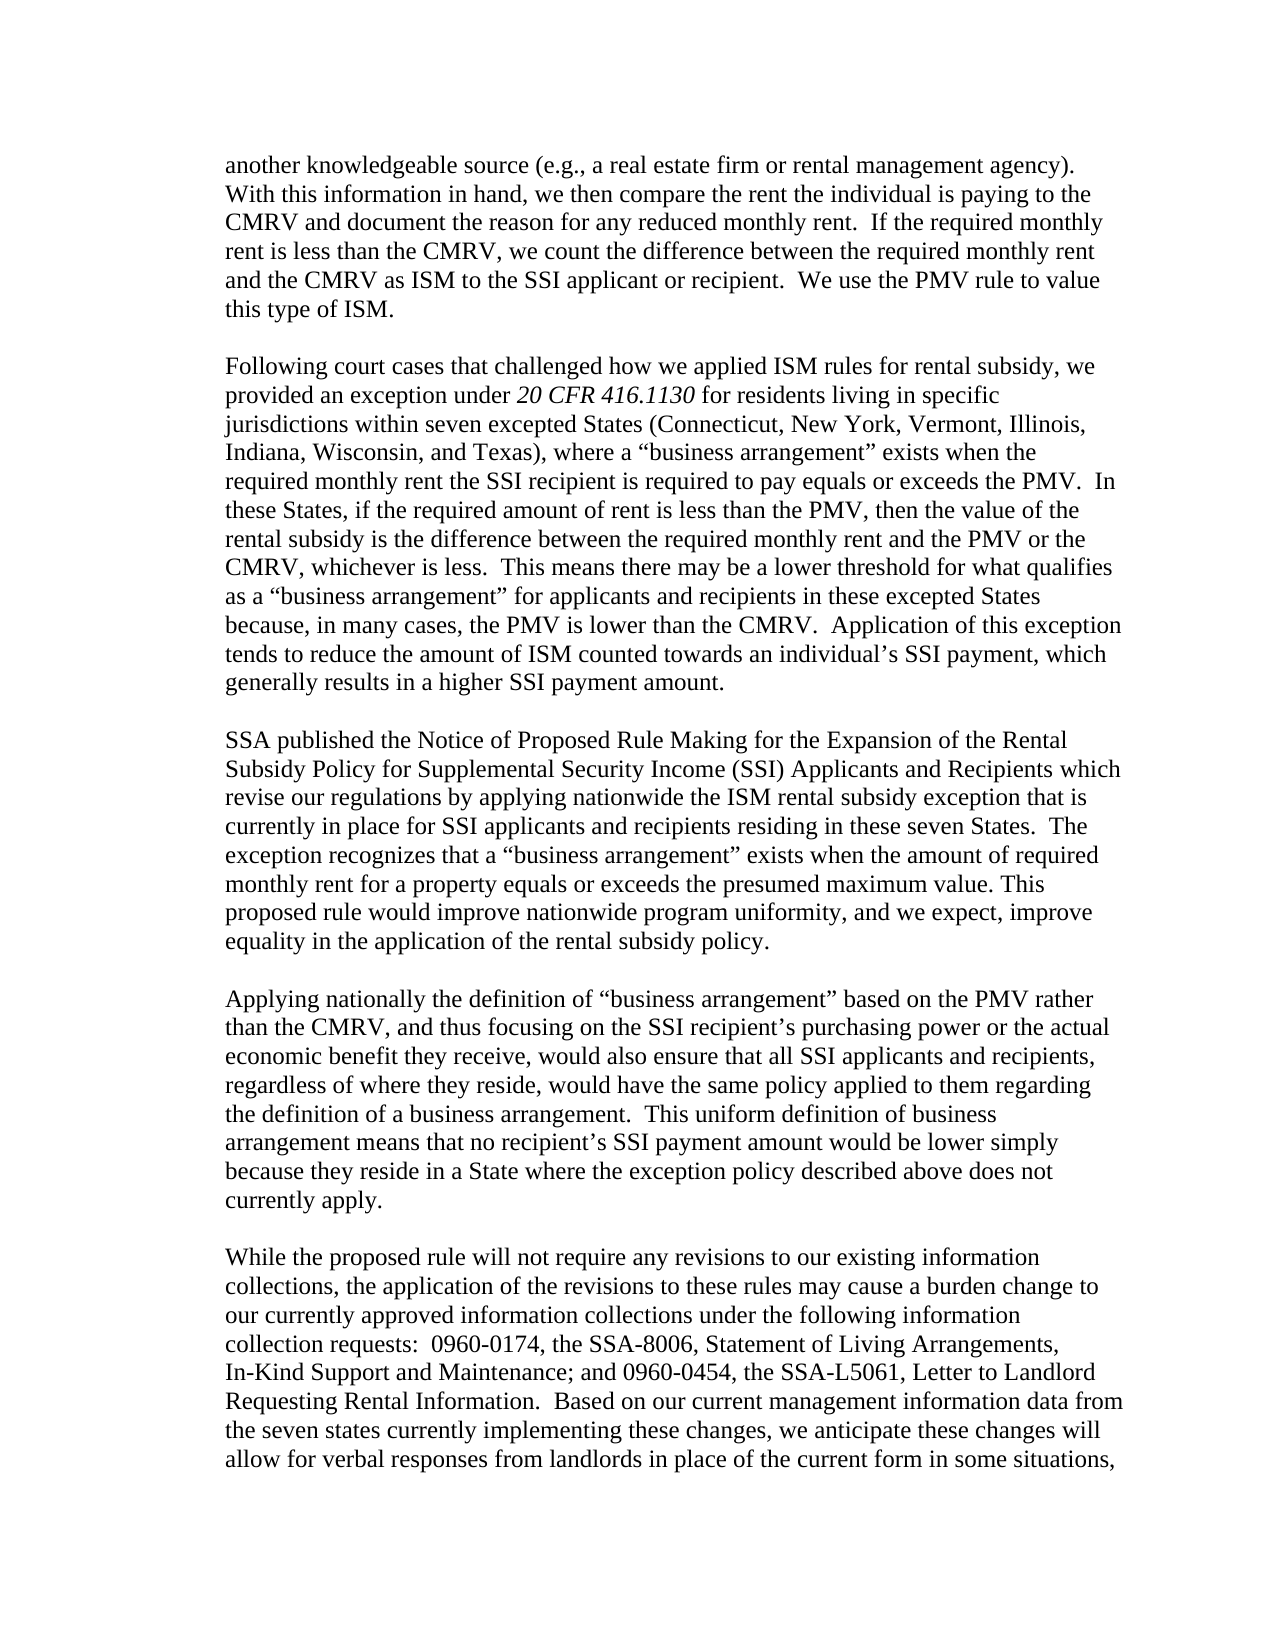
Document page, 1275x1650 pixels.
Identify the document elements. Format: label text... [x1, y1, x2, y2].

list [225, 1242, 1125, 1472]
list Following court cases that challenged how we applied ISM rules for rental subsidy, we provided an exception under 20 CFR 416.1130 for residents living in specific jurisdictions within seven excepted States (Connecticut, New York, Vermont, Illinois, Indiana, Wisconsin, and Texas), where a “business arrangement” exists when the required monthly rent the SSI recipient is required to pay equals or exceeds the PMV. In these States, if the required amount of rent is less than the PMV, then the value of the rental subsidy is the difference between the required monthly rent and the PMV or the CMRV, whichever is less. This means there may be a lower threshold for what qualifies as a “business arrangement” for applicants and recipients in these excepted States because, in many cases, the PMV is lower than the CMRV. Application of this exception tends to reduce the amount of ISM counted towards an individual’s SSI payment, which generally results in a higher SSI payment amount. [225, 351, 1125, 696]
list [225, 150, 1125, 322]
list SSA published the Notice of Proposed Rule Making for the Expansion of the Rental Subsidy Policy for Supplemental Security Income (SSI) Applicants and Recipients which revise our regulations by applying nationwide the ISM rental subsidy exception that is currently in place for SSI applicants and recipients residing in these seven States. The exception recognizes that a “business arrangement” exists when the amount of required monthly rent for a property equals or exceeds the presumed maximum value. This proposed rule would improve nationwide program uniformity, and we expect, improve equality in the application of the rental subsidy policy. [225, 725, 1125, 955]
list Applying nationally the definition of “business arrangement” based on the PMV rather than the CMRV, and thus focusing on the SSI recipient’s purchasing power or the actual economic benefit they receive, would also ensure that all SSI applicants and recipients, regardless of where they reside, would have the same policy applied to them regarding the definition of a business arrangement. This uniform definition of business arrangement means that no recipient’s SSI payment amount would be lower simply because they reside in a State where the exception policy described above does not currently apply. [225, 984, 1125, 1214]
